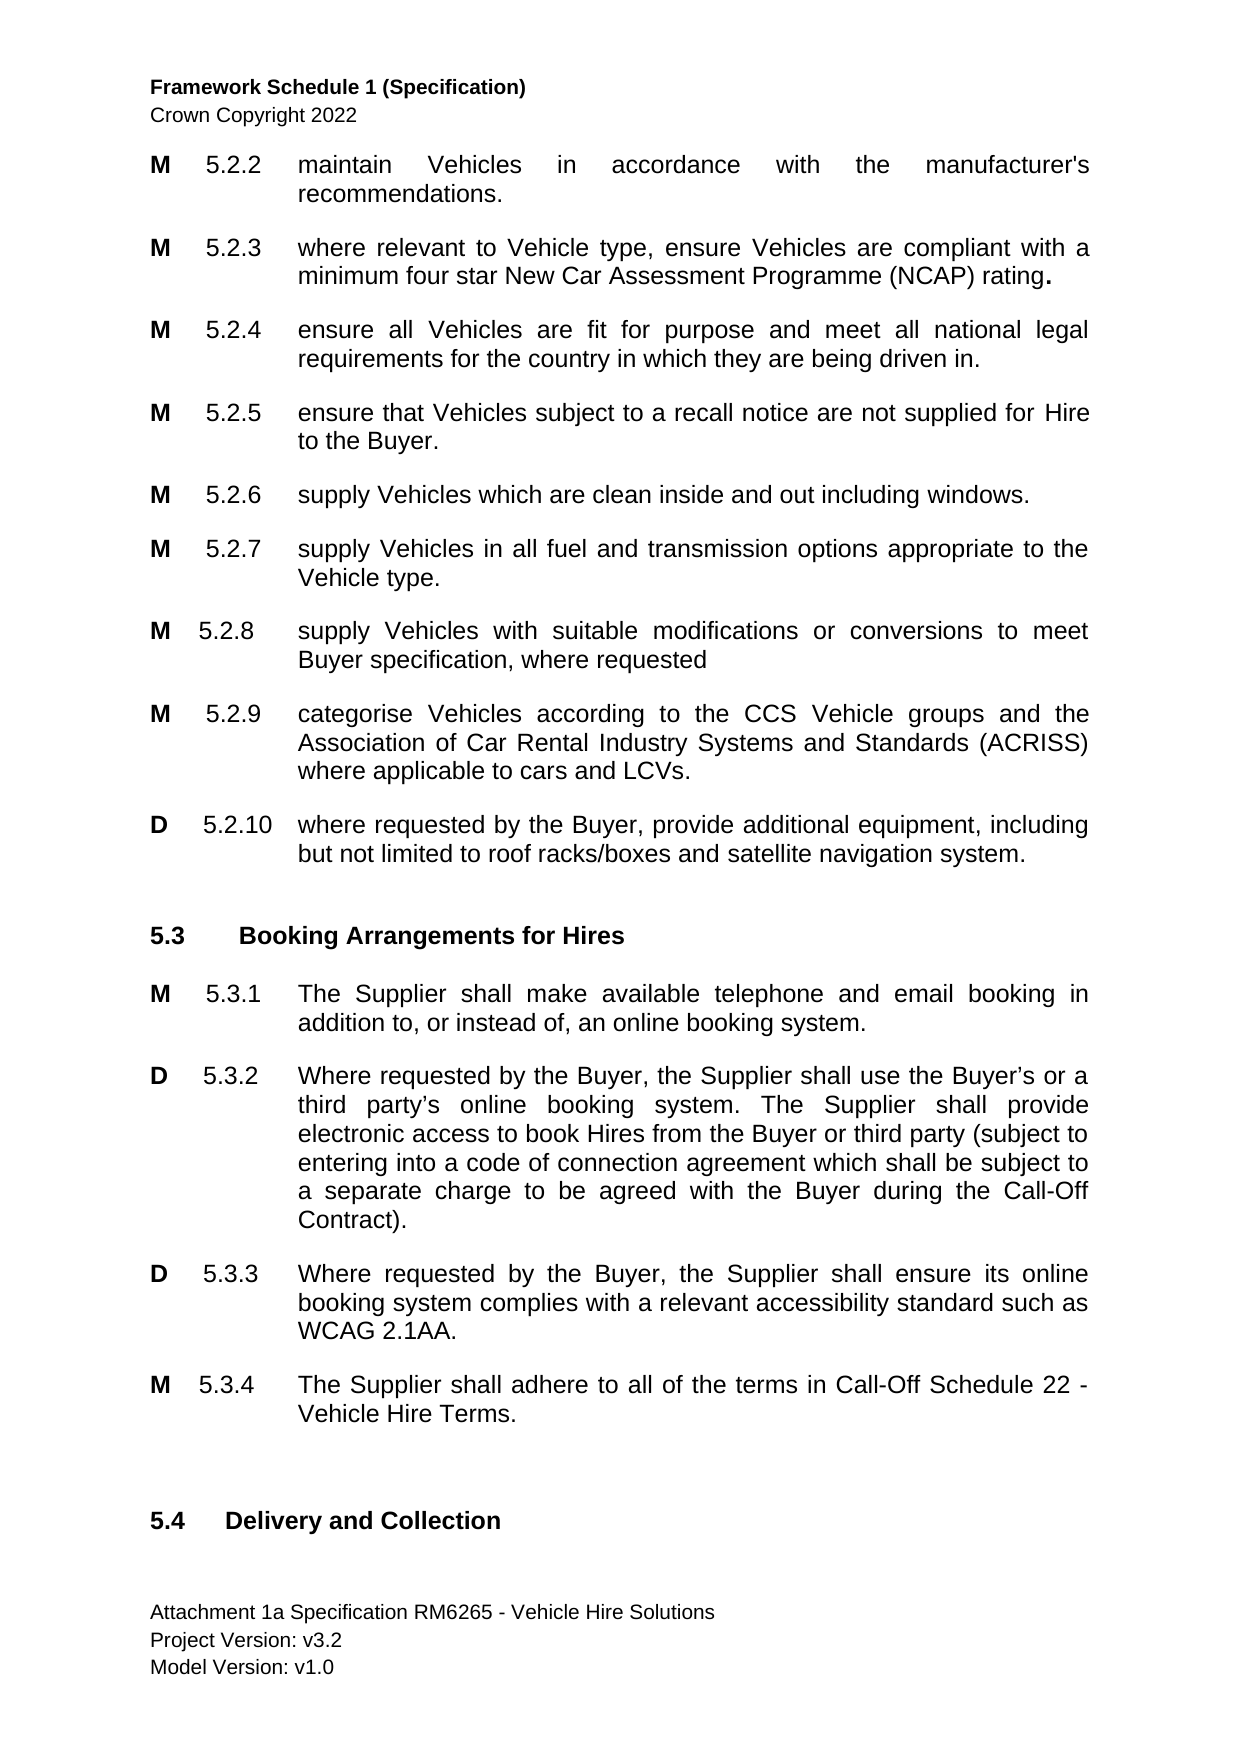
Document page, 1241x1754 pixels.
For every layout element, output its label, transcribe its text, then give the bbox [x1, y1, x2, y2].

text D 5.3.3 Where requested by the Buyer, the Supplier shall ensure its online booking system complies with a relevant accessibility standard such as WCAG 2.1AA. [150, 1259, 1090, 1345]
text M 5.2.3 where relevant to Vehicle type, ensure Vehicles are compliant with a minimum four star New Car Assessment Programme (NCAP) rating. [150, 232, 1090, 290]
text M 5.2.4 ensure all Vehicles are fit for purpose and meet all national legal requirements for the country in which they are being driven in. [150, 315, 1090, 372]
text M 5.2.2 maintain Vehicles in accordance with the manufacturer's recommendations. [150, 150, 1090, 207]
text D 5.3.2 Where requested by the Buyer, the Supplier shall use the Buyer’s or a third party’s online booking system. The Supplier shall provide electronic access to book Hires from the Buyer or third party (subject to entering into a code of connection agreement which shall be subject to a separate charge to be agreed with the Buyer during the Call-Off Contract). [150, 1061, 1090, 1234]
text M 5.3.4 The Supplier shall adhere to all of the terms in Call-Off Schedule 22 - Vehicle Hire Terms. [150, 1370, 1090, 1427]
text D 5.2.10 where requested by the Buyer, provide additional equipment, including but not limited to roof racks/boxes and satellite navigation system. [150, 810, 1090, 867]
text M 5.2.8 supply Vehicles with suitable modifications or conversions to meet Buyer specification, where requested [150, 616, 1090, 674]
text 5.4 Delivery and Collection [150, 1506, 1090, 1535]
text 5.3 Booking Arrangements for Hires [150, 892, 1090, 950]
text M 5.2.5 ensure that Vehicles subject to a recall notice are not supplied for Hire to the Buyer. [150, 397, 1090, 455]
text M 5.2.6 supply Vehicles which are clean inside and out including windows. [150, 480, 1090, 509]
text M 5.2.7 supply Vehicles in all fuel and transmission options appropriate to the Vehicle type. [150, 534, 1090, 591]
text M 5.3.1 The Supplier shall make available telephone and email booking in addition to, or instead of, an online booking system. [150, 979, 1090, 1036]
text M 5.2.9 categorise Vehicles according to the CCS Vehicle groups and the Association of Car Rental Industry Systems and Standards (ACRISS) where applicable to cars and LCVs. [150, 699, 1090, 785]
